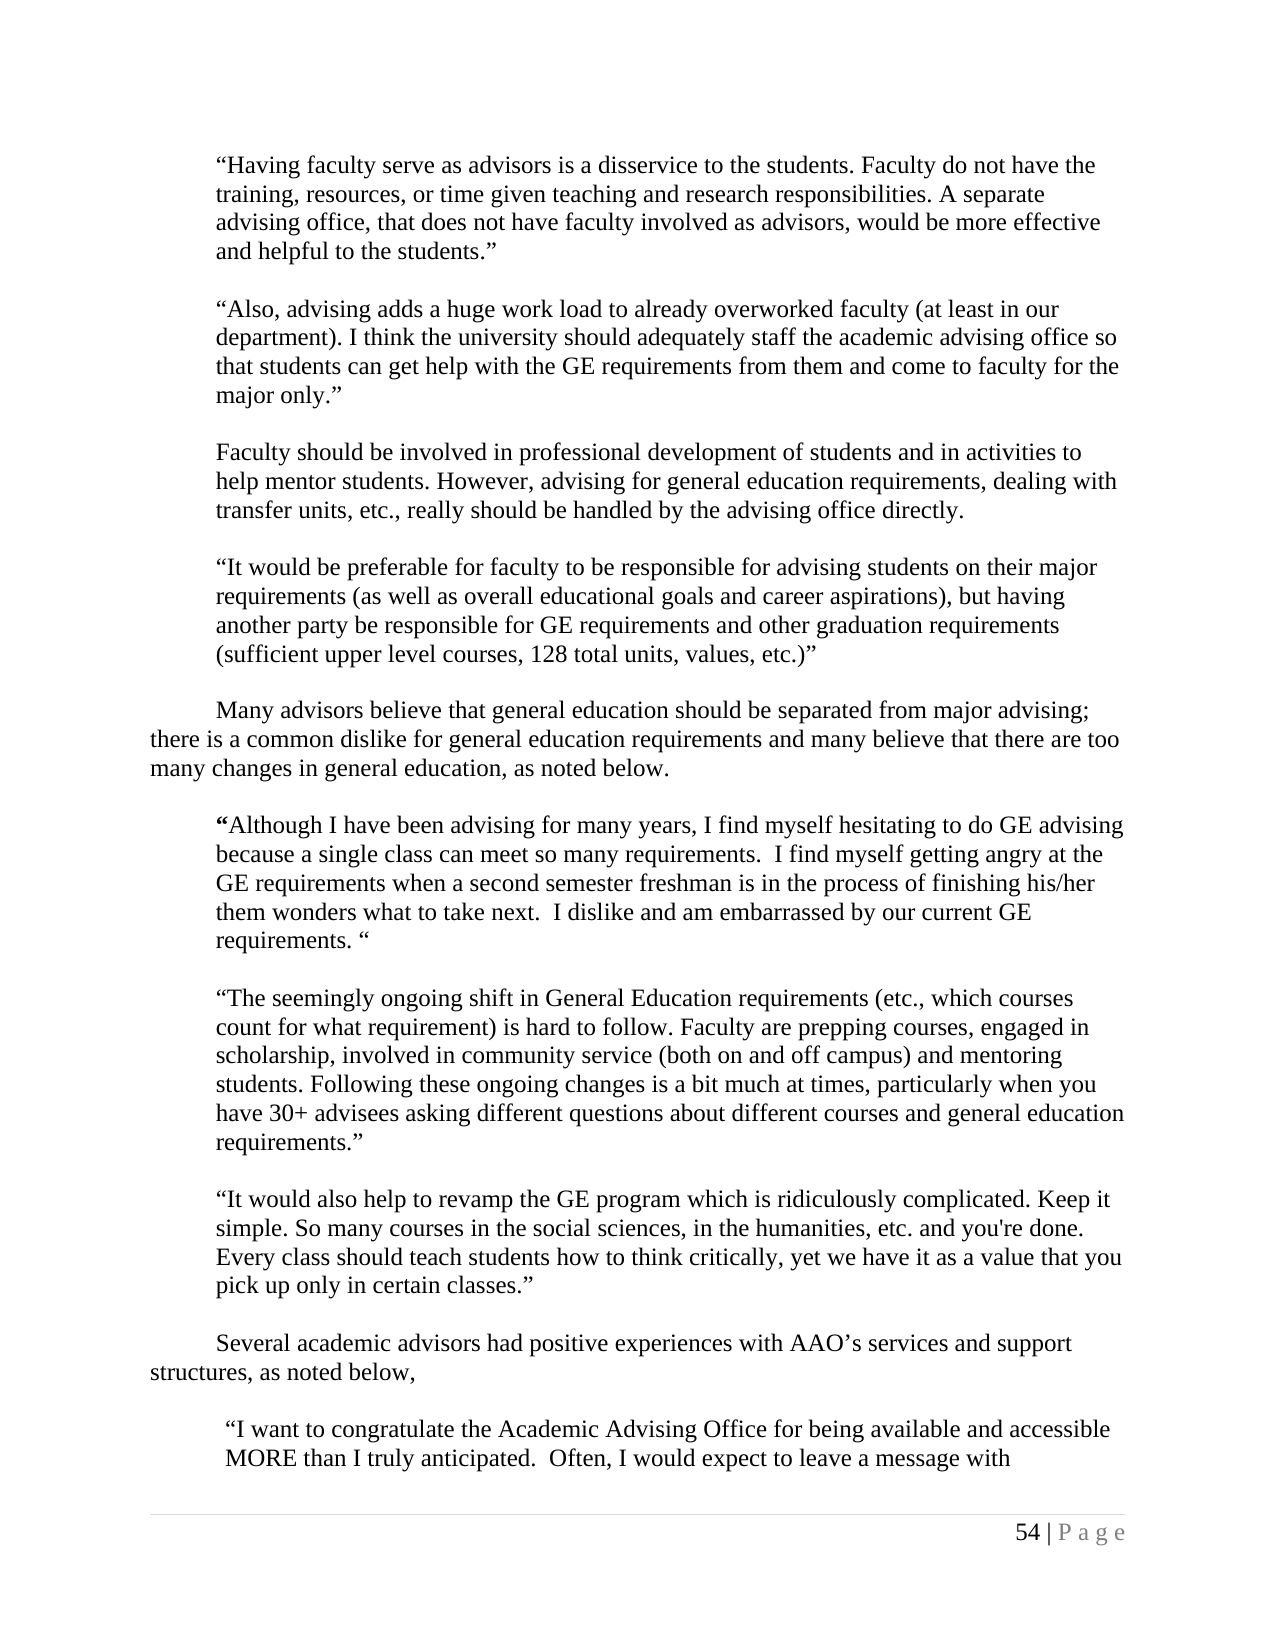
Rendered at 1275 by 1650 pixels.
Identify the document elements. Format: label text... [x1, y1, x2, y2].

text “Also, advising adds a huge work load to already overworked faculty (at least in our department). I think the university should adequately staff the academic advising office so that students can get help with the GE requirements from them and come to faculty for the major only.” [216, 294, 1125, 409]
text Several academic advisors had positive experiences with AAO’s services and support structures, as noted below, [150, 1328, 1125, 1386]
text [225, 1414, 1125, 1472]
text “Although I have been advising for many years, I find myself hesitating to do GE advising because a single class can meet so many requirements. I find myself getting angry at the GE requirements when a second semester freshman is in the process of finishing his/her them wonders what to take next. I dislike and am embarrassed by our current GE requirements. “ [216, 811, 1125, 954]
text Many advisors believe that general education should be separated from major advising; there is a common dislike for general education requirements and many believe that there are too many changes in general education, as noted below. [150, 696, 1125, 782]
text “Having faculty serve as advisors is a disservice to the students. Faculty do not have the training, resources, or time given teaching and research responsibilities. A separate advising office, that does not have faculty involved as advisors, would be more effective and helpful to the students.” [216, 150, 1125, 265]
text Faculty should be involved in professional development of students and in activities to help mentor students. However, advising for general education requirements, dealing with transfer units, etc., really should be handled by the advising office directly. [216, 437, 1125, 524]
text “It would be preferable for faculty to be responsible for advising students on their major requirements (as well as overall educational goals and career aspirations), but having another party be responsible for GE requirements and other graduation requirements (sufficient upper level courses, 128 total units, values, etc.)” [216, 552, 1125, 696]
text “It would also help to revamp the GE program which is ridiculously complicated. Keep it simple. So many courses in the social sciences, in the humanities, etc. and you're done. Every class should teach students how to think critically, yet we have it as a value that you pick up only in certain classes.” [216, 1184, 1125, 1299]
text “The seemingly ongoing shift in General Education requirements (etc., which courses count for what requirement) is hard to follow. Faculty are prepping courses, engaged in scholarship, involved in community service (both on and off campus) and mentoring students. Following these ongoing changes is a bit much at times, particularly when you have 30+ advisees asking different questions about different courses and general education requirements.” [216, 983, 1125, 1156]
